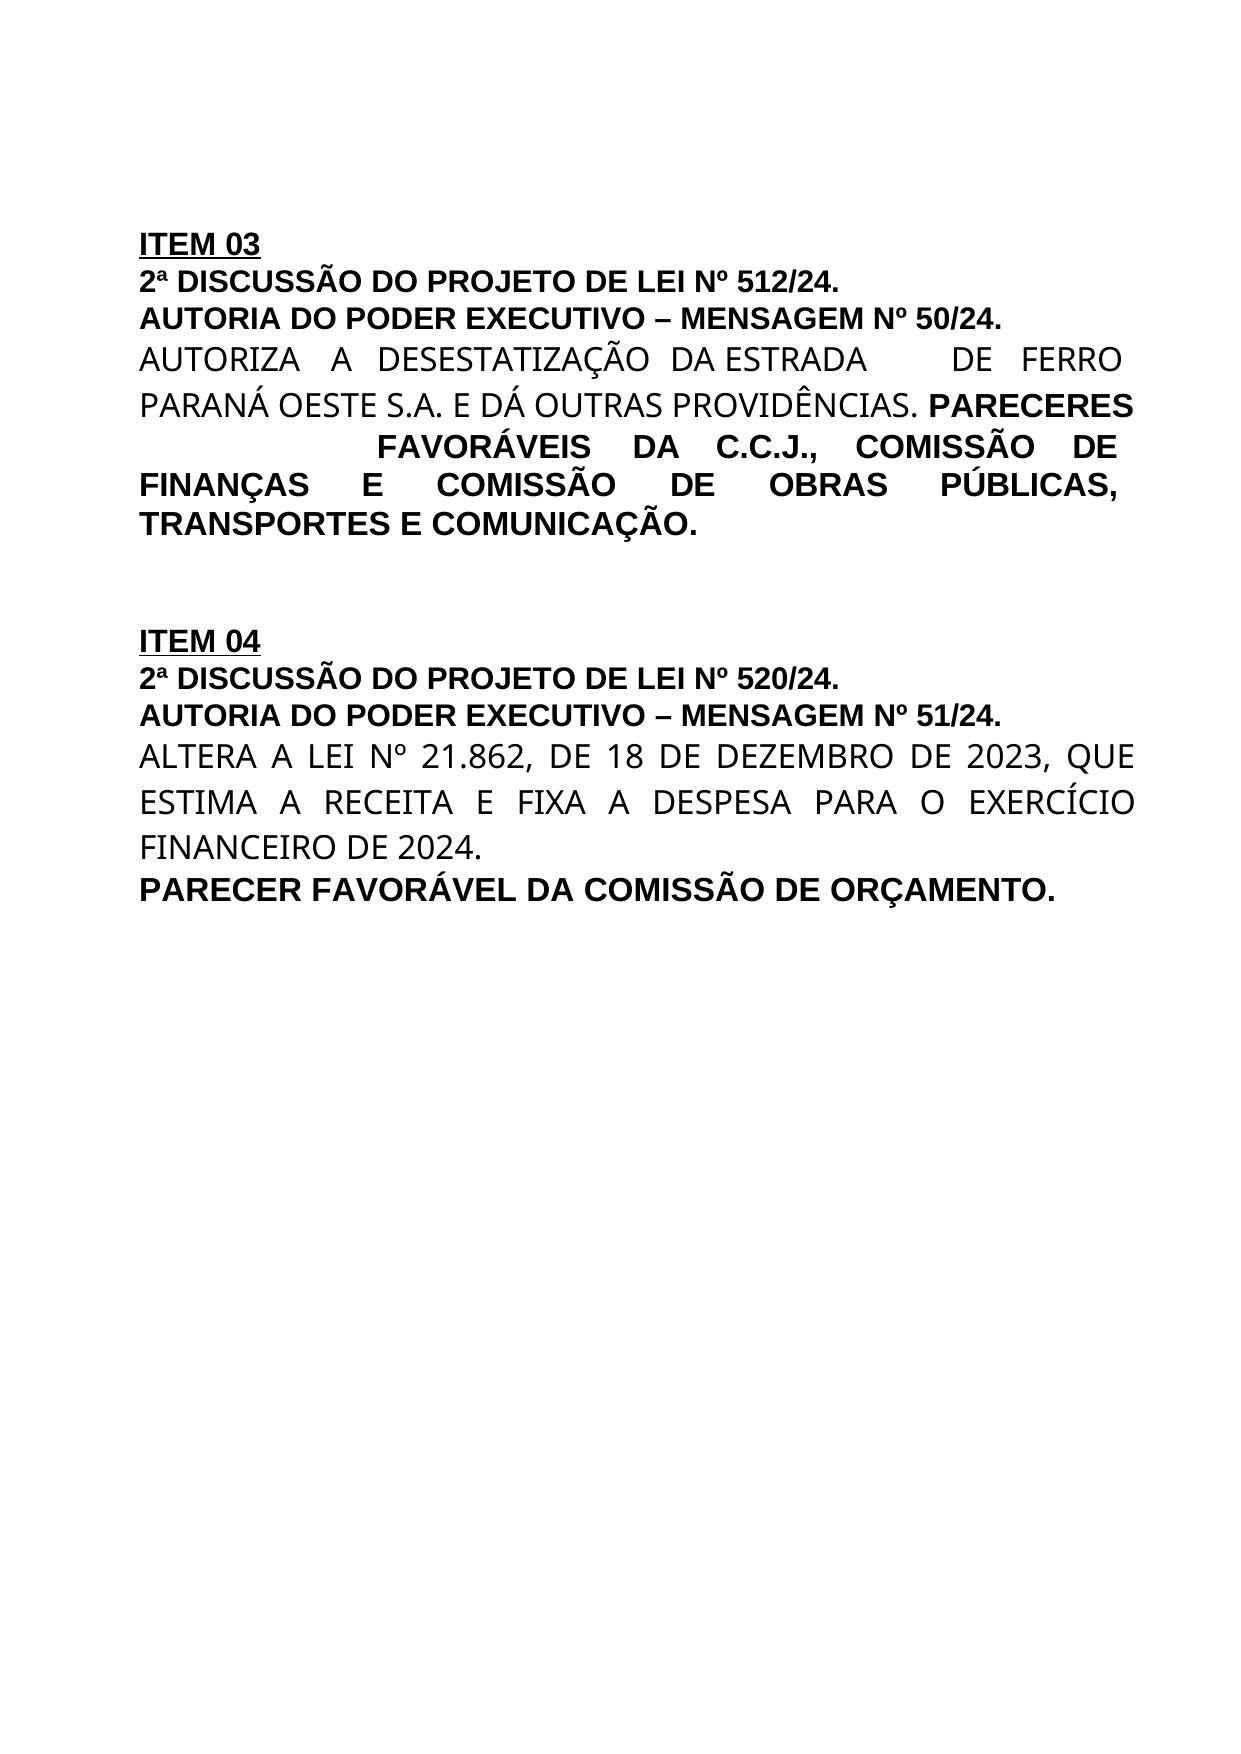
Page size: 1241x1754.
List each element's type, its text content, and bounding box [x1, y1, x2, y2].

text ITEM 04 [139, 622, 1137, 659]
text 2ª DISCUSSÃO DO PROJETO DE LEI Nº 520/24. [139, 660, 1137, 696]
text 2ª DISCUSSÃO DO PROJETO DE LEI Nº 512/24. [139, 263, 1137, 299]
text PARECER FAVORÁVEL DA COMISSÃO DE ORÇAMENTO. [139, 870, 1137, 909]
text AUTORIA DO PODER EXECUTIVO – MENSAGEM Nº 51/24. [139, 697, 1137, 733]
text AUTORIA DO PODER EXECUTIVO – MENSAGEM Nº 50/24. AUTORIZA A DESESTATIZAÇÃO DA ESTRADA DE FERRO PARANÁ OESTE S.A. E DÁ OUTRAS PROVIDÊNCIAS. PARECERES FAVORÁVEIS DA C.C.J., COMISSÃO DE FINANÇAS E COMISSÃO DE OBRAS PÚBLICAS, TRANSPORTES E COMUNICAÇÃO. [139, 300, 1137, 542]
text ALTERA A LEI Nº 21.862, DE 18 DE DEZEMBRO DE 2023, QUE ESTIMA A RECEITA E FIXA A DESPESA PARA O EXERCÍCIO FINANCEIRO DE 2024. [139, 733, 1137, 869]
text ITEM 03 [139, 225, 1137, 262]
